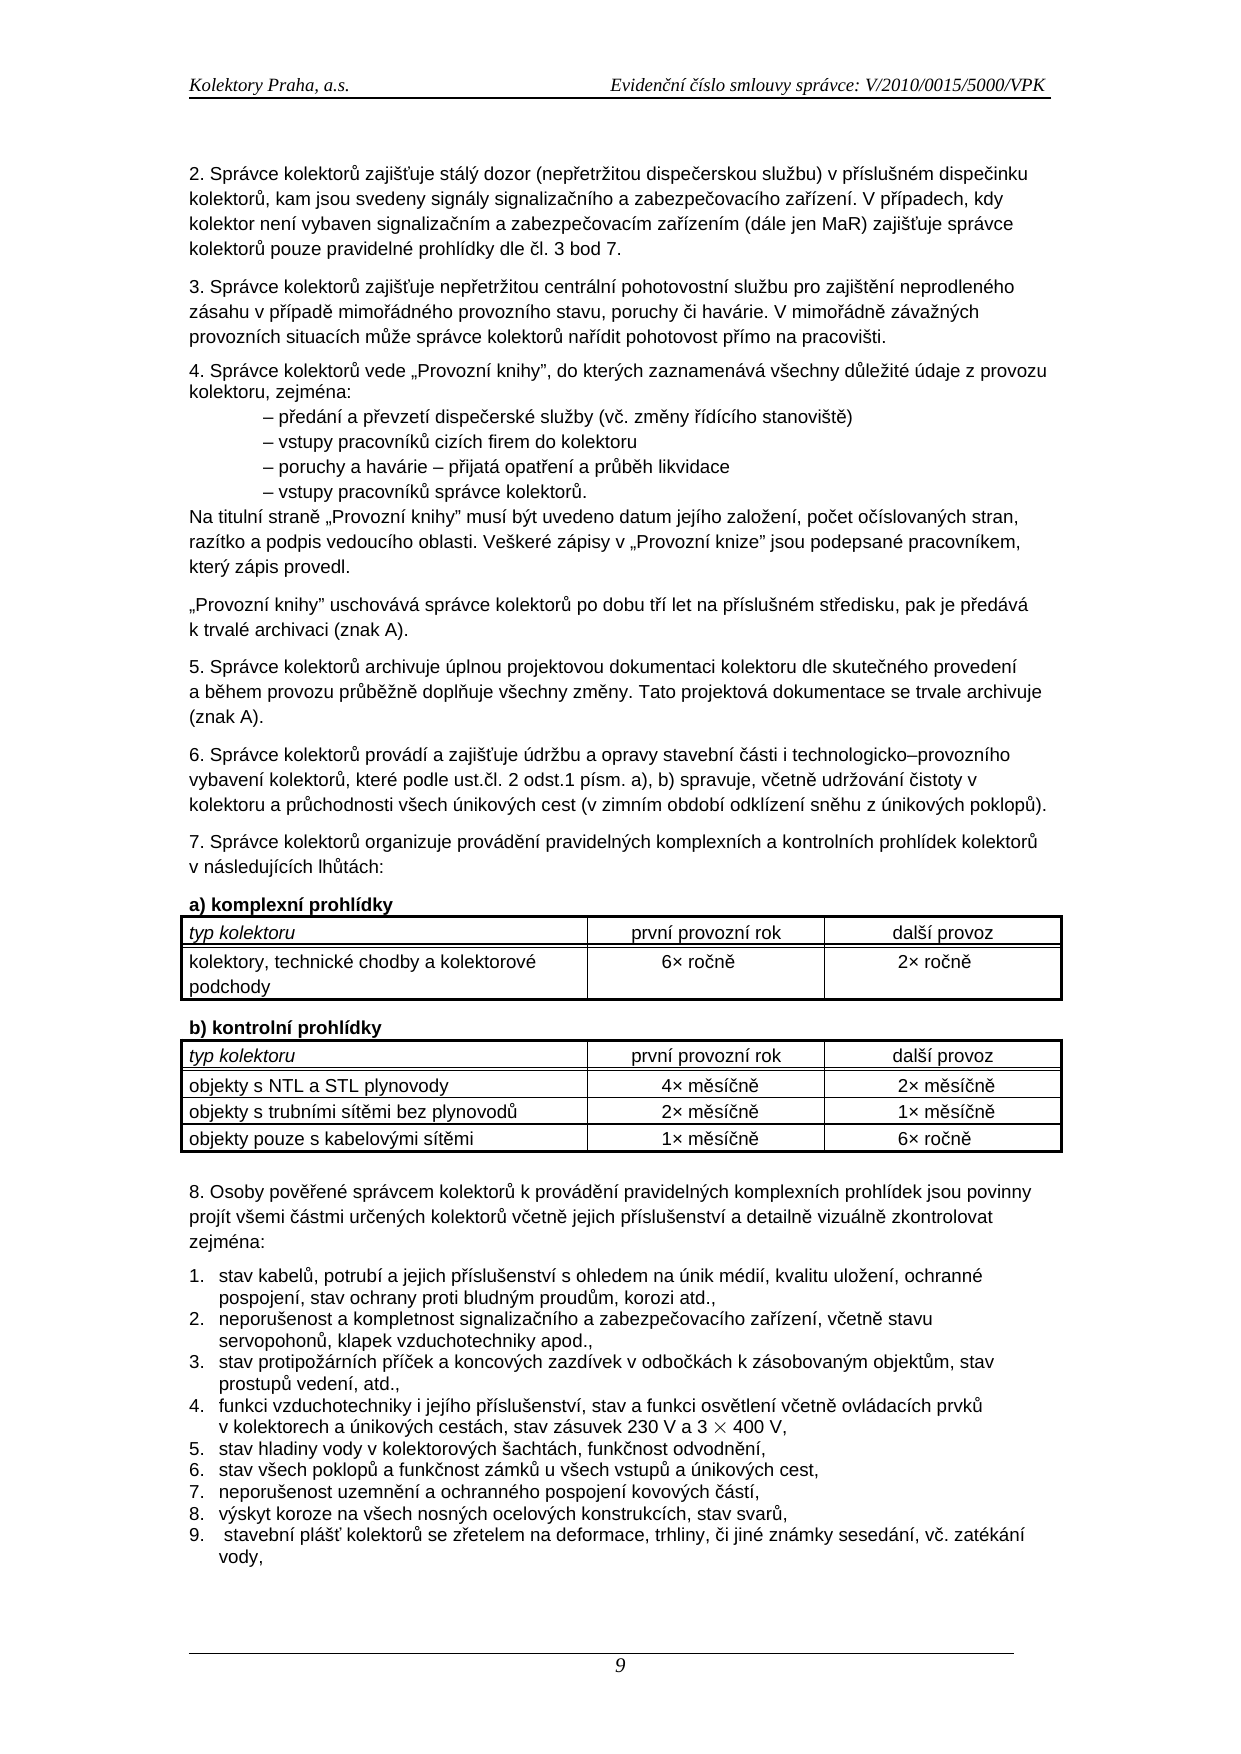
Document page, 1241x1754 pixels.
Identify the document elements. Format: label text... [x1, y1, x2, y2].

table_cell 2× měsíčně [588, 1098, 824, 1123]
list funkci vzduchotechniky i jejího příslušenství, stav a funkci osvětlení včetně ovládacích prvků v kolektorech a únikových cestách, stav zásuvek 230 V a 3 400 V, [189, 1394, 1051, 1438]
list výskyt koroze na všech nosných ocelových konstrukcích, stav svarů, [189, 1502, 1051, 1524]
table_cell 6× ročně [825, 1125, 1060, 1149]
table_cell 4× měsíčně [588, 1071, 824, 1096]
table_cell 1× měsíčně [825, 1098, 1060, 1123]
table_cell objekty s NTL a STL plynovody [183, 1071, 587, 1096]
text – poruchy a havárie – přijatá opatření a průběh likvidace [189, 453, 1051, 478]
text – vstupy pracovníků cizích firem do kolektoru [189, 428, 1051, 453]
text Na titulní straně „Provozní knihy” musí být uvedeno datum jejího založení, počet očíslovaných stran, razítko a podpis vedoucího oblasti. Veškeré zápisy v „Provozní knize” jsou podepsané pracovníkem, který zápis provedl. [189, 503, 1051, 578]
table_cell 2× ročně [825, 948, 1060, 998]
text 5. Správce kolektorů archivuje úplnou projektovou dokumentaci kolektoru dle skutečného provedení a během provozu průběžně doplňuje všechny změny. Tato projektová dokumentace se trvale archivuje (znak A). [189, 653, 1051, 728]
table_header typ kolektoru [183, 1042, 587, 1067]
table_header typ kolektoru [183, 918, 587, 943]
text 6. Správce kolektorů provádí a zajišťuje údržbu a opravy stavební části i technologicko–provozního vybavení kolektorů, které podle ust.čl. 2 odst.1 písm. a), b) spravuje, včetně udržování čistoty v kolektoru a průchodnosti všech únikových cest (v zimním období odklízení sněhu z únikových poklopů). [189, 740, 1051, 815]
list stavební plášť kolektorů se zřetelem na deformace, trhliny, či jiné známky sesedání, vč. zatékání vody, [189, 1524, 1051, 1567]
text b) kontrolní prohlídky [189, 1013, 1051, 1038]
list neporušenost uzemnění a ochranného pospojení kovových částí, [189, 1481, 1051, 1502]
text 7. Správce kolektorů organizuje provádění pravidelných komplexních a kontrolních prohlídek kolektorů v následujících lhůtách: [189, 828, 1051, 878]
text – předání a převzetí dispečerské služby (vč. změny řídícího stanoviště) [189, 403, 1051, 428]
text a) komplexní prohlídky [189, 890, 1051, 915]
list stav kabelů, potrubí a jejich příslušenství s ohledem na únik médií, kvalitu uložení, ochranné pospojení, stav ochrany proti bludným proudům, korozi atd., [189, 1265, 1051, 1308]
table_cell 1× měsíčně [588, 1125, 824, 1149]
table_header první provozní rok [588, 918, 824, 943]
table_cell 2× měsíčně [825, 1071, 1060, 1096]
text „Provozní knihy” uschovává správce kolektorů po dobu tří let na příslušném středisku, pak je předává k trvalé archivaci (znak A). [189, 590, 1051, 640]
list stav protipožárních příček a koncových zazdívek v odbočkách k zásobovaným objektům, stav prostupů vedení, atd., [189, 1351, 1051, 1394]
table_cell kolektory, technické chodby a kolektorové podchody [183, 948, 587, 998]
text – vstupy pracovníků správce kolektorů. [189, 478, 1051, 503]
text 8. Osoby pověřené správcem kolektorů k provádění pravidelných komplexních prohlídek jsou povinny projít všemi částmi určených kolektorů včetně jejich příslušenství a detailně vizuálně zkontrolovat zejména: [189, 1178, 1051, 1253]
text 3. Správce kolektorů zajišťuje nepřetržitou centrální pohotovostní službu pro zajištění neprodleného zásahu v případě mimořádného provozního stavu, poruchy či havárie. V mimořádně závažných provozních situacích může správce kolektorů nařídit pohotovost přímo na pracovišti. [189, 272, 1051, 347]
table_header další provoz [825, 918, 1060, 943]
table_cell objekty s trubními sítěmi bez plynovodů [183, 1098, 587, 1123]
list stav všech poklopů a funkčnost zámků u všech vstupů a únikových cest, [189, 1459, 1051, 1481]
list neporušenost a kompletnost signalizačního a zabezpečovacího zařízení, včetně stavu servopohonů, klapek vzduchotechniky apod., [189, 1308, 1051, 1351]
table_cell objekty pouze s kabelovými sítěmi [183, 1125, 587, 1149]
text 2. Správce kolektorů zajišťuje stálý dozor (nepřetržitou dispečerskou službu) v příslušném dispečinku kolektorů, kam jsou svedeny signály signalizačního a zabezpečovacího zařízení. V případech, kdy kolektor není vybaven signalizačním a zabezpečovacím zařízením (dále jen MaR) zajišťuje správce kolektorů pouze pravidelné prohlídky dle čl. 3 bod 7. [189, 159, 1051, 259]
list stav hladiny vody v kolektorových šachtách, funkčnost odvodnění, [189, 1438, 1051, 1459]
text 4. Správce kolektorů vede „Provozní knihy”, do kterých zaznamenává všechny důležité údaje z provozu kolektoru, zejména: [189, 359, 1051, 403]
table_cell 6× ročně [588, 948, 824, 998]
table_header další provoz [825, 1042, 1060, 1067]
table_header první provozní rok [588, 1042, 824, 1067]
